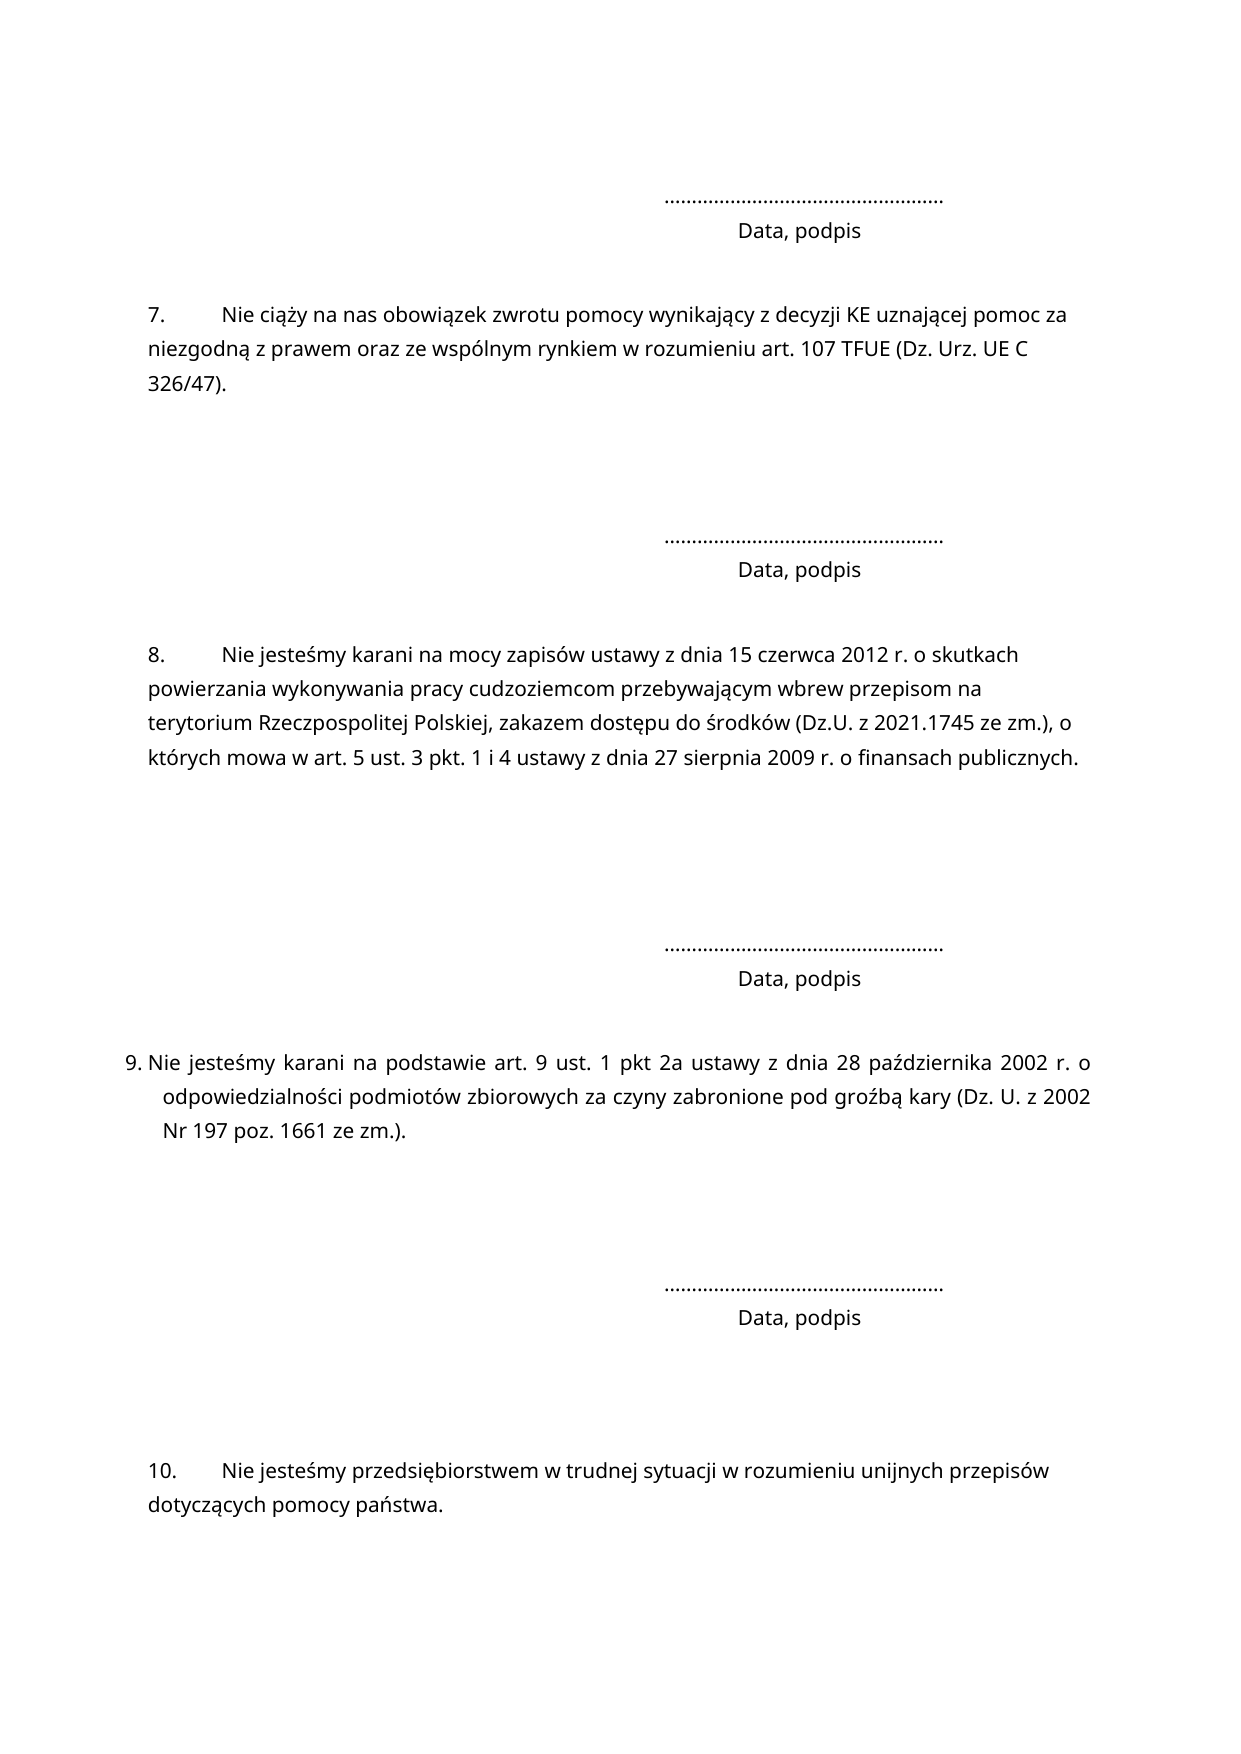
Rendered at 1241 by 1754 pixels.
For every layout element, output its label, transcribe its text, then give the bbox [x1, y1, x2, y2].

list Nie ciąży na nas obowiązek zwrotu pomocy wynikający z decyzji KE uznającej pomoc za niezgodną z prawem oraz ze wspólnym rynkiem w rozumieniu art. 107 TFUE (Dz. Urz. UE C 326/47). [148, 301, 1093, 397]
text Data, podpis [738, 1303, 1093, 1332]
list Nie jesteśmy karani na mocy zapisów ustawy z dnia 15 czerwca 2012 r. o skutkach powierzania wykonywania pracy cudzoziemcom przebywającym wbrew przepisom na terytorium Rzeczpospolitej Polskiej, zakazem dostępu do środków (Dz.U. z 2021.1745 ze zm.), o których mowa w art. 5 ust. 3 pkt. 1 i 4 ustawy z dnia 27 sierpnia 2009 r. o finansach publicznych. [148, 640, 1093, 771]
list Nie jesteśmy przedsiębiorstwem w trudnej sytuacji w rozumieniu unijnych przepisów dotyczących pomocy państwa. [148, 1456, 1093, 1518]
list Nie jesteśmy karani na podstawie art. 9 ust. 1 pkt 2a ustawy z dnia 28 października 2002 r. o odpowiedzialności podmiotów zbiorowych za czyny zabronione pod groźbą kary (Dz. U. z 2002 Nr 197 poz. 1661 ze zm.). [125, 1048, 1093, 1145]
text …………………………………………… [664, 1269, 1093, 1298]
text …………………………………………… [664, 522, 1093, 550]
text …………………………………………… [664, 182, 1093, 210]
text Data, podpis [738, 964, 1093, 992]
text Data, podpis [738, 216, 1093, 244]
text …………………………………………… [664, 929, 1093, 958]
text Data, podpis [738, 556, 1093, 584]
